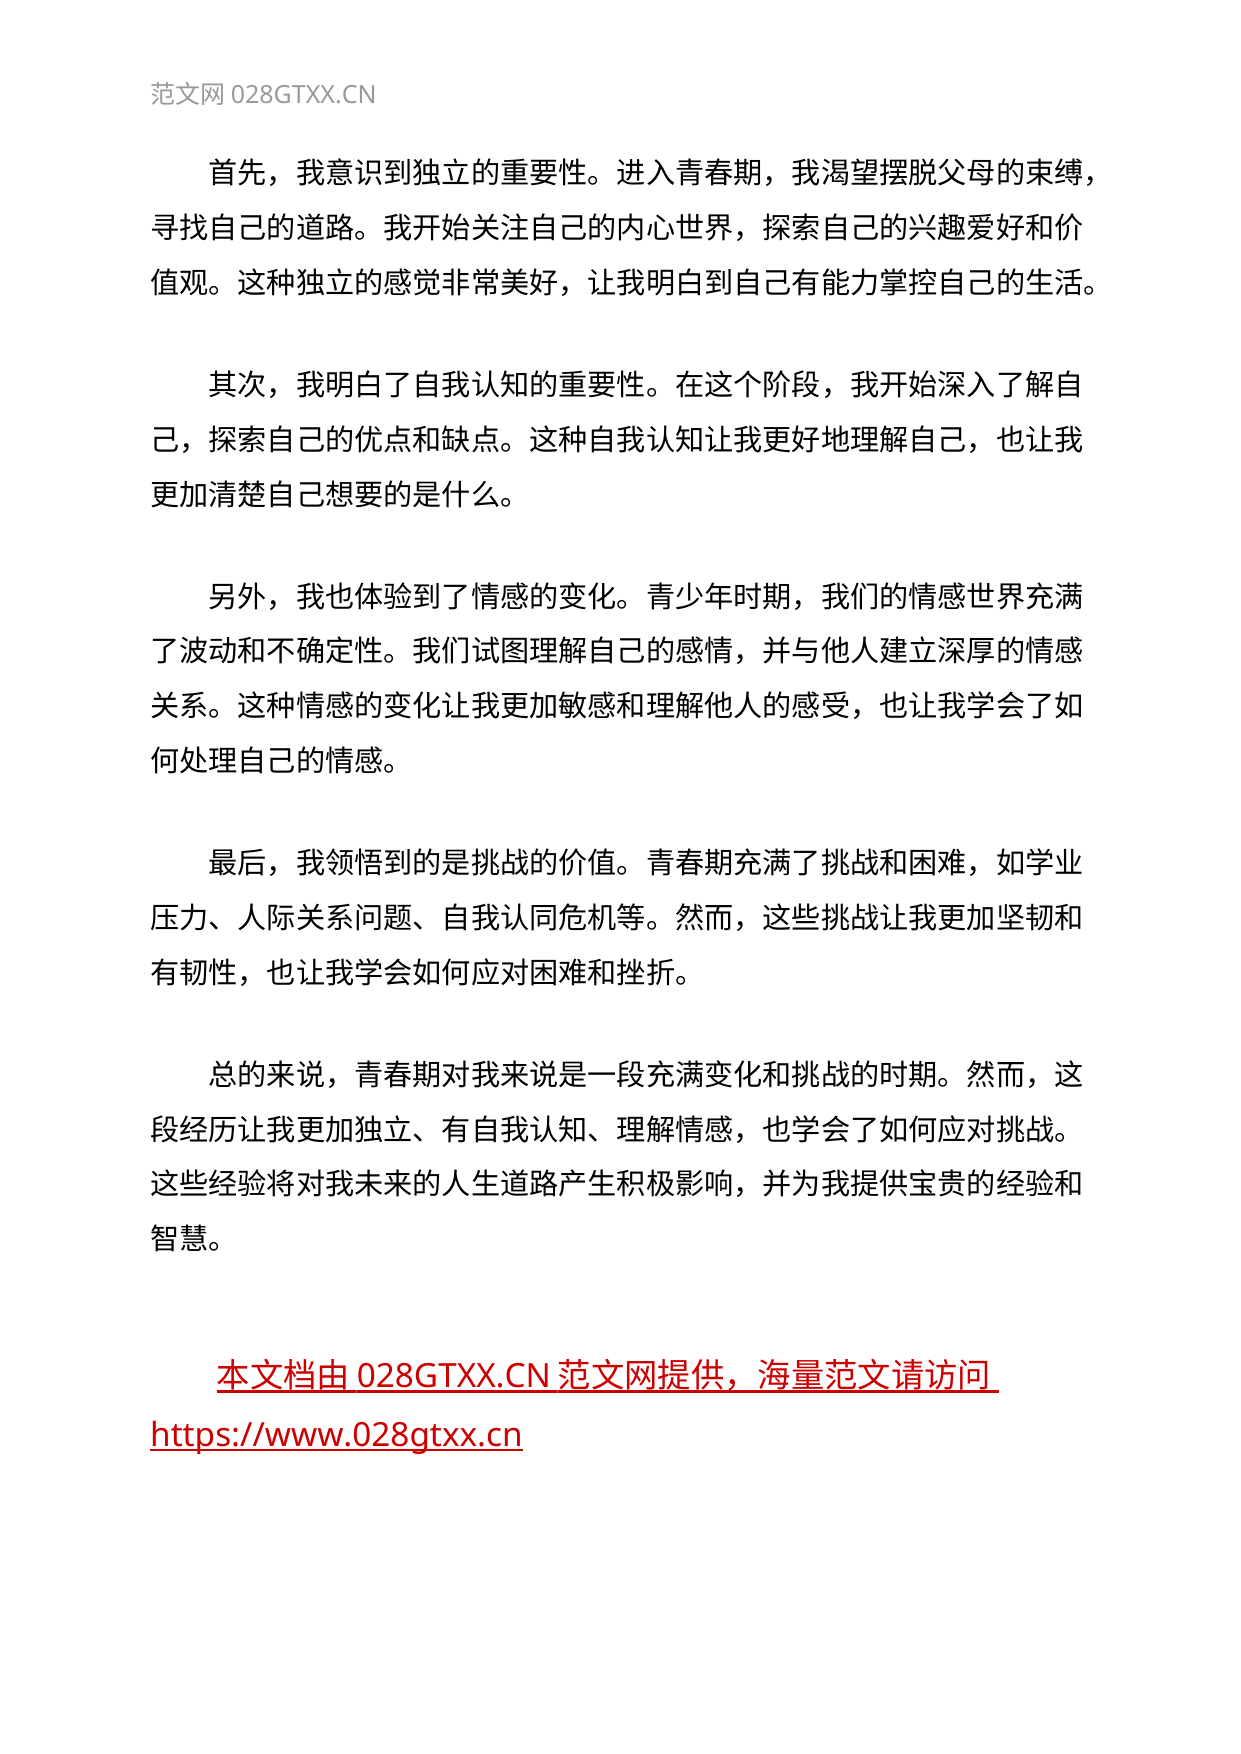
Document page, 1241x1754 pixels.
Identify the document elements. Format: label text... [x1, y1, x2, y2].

text 总的来说，青春期对我来说是一段充满变化和挑战的时期。然而，这段经历让我更加独立、有自我认知、理解情感，也学会了如何应对挑战。这些经验将对我未来的人生道路产生积极影响，并为我提供宝贵的经验和智慧。 [150, 1051, 1090, 1258]
text 本文档由028GTXX.CN范文网提供，海量范文请访问 https://www.028gtxx.cn [150, 1349, 1090, 1456]
text 其次，我明白了自我认知的重要性。在这个阶段，我开始深入了解自己，探索自己的优点和缺点。这种自我认知让我更好地理解自己，也让我更加清楚自己想要的是什么。 [150, 362, 1090, 514]
text 最后，我领悟到的是挑战的价值。青春期充满了挑战和困难，如学业压力、人际关系问题、自我认同危机等。然而，这些挑战让我更加坚韧和有韧性，也让我学会如何应对困难和挫折。 [150, 839, 1090, 992]
text 首先，我意识到独立的重要性。进入青春期，我渴望摆脱父母的束缚，寻找自己的道路。我开始关注自己的内心世界，探索自己的兴趣爱好和价值观。这种独立的感觉非常美好，让我明白到自己有能力掌控自己的生活。 [150, 150, 1090, 302]
text 另外，我也体验到了情感的变化。青少年时期，我们的情感世界充满了波动和不确定性。我们试图理解自己的感情，并与他人建立深厚的情感关系。这种情感的变化让我更加敏感和理解他人的感受，也让我学会了如何处理自己的情感。 [150, 573, 1090, 780]
